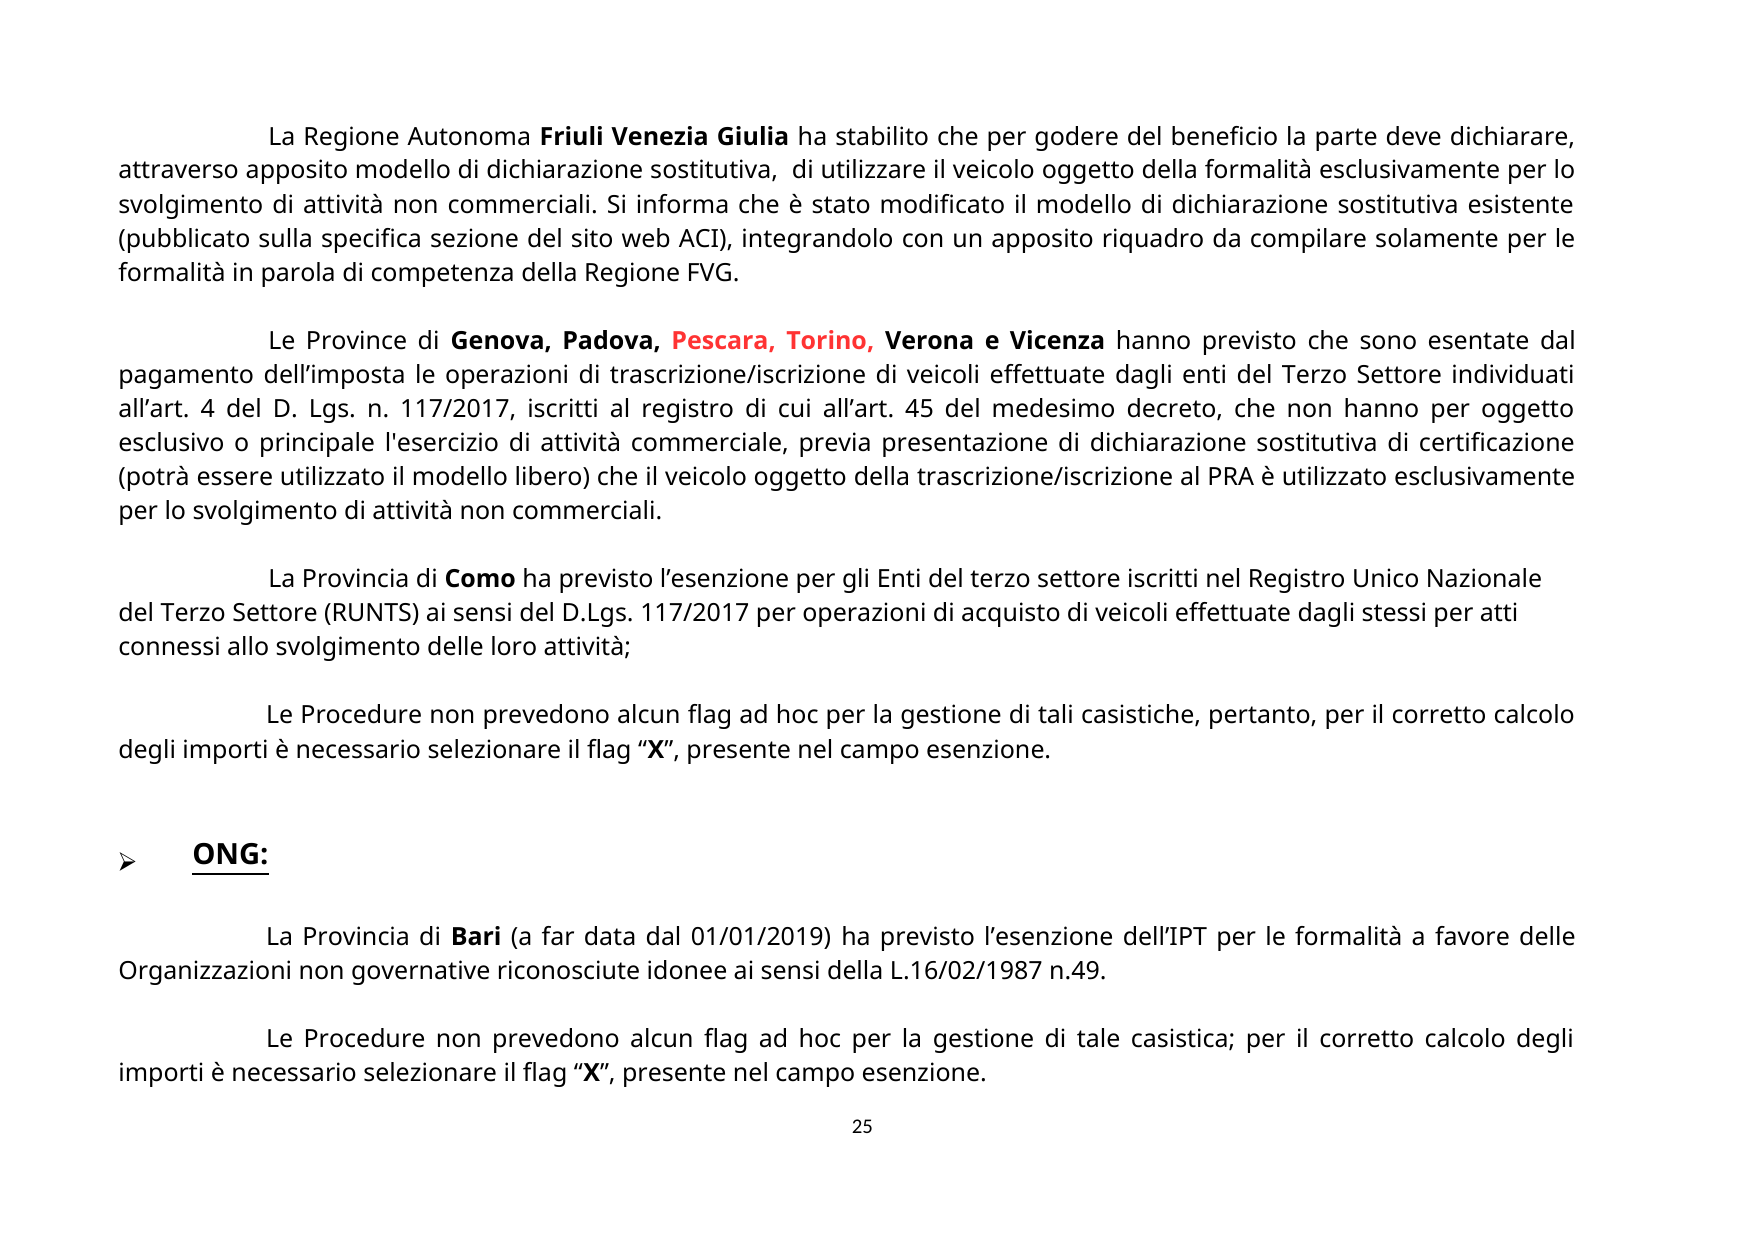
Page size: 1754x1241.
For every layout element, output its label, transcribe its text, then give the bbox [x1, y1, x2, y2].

text Le Procedure non prevedono alcun flag ad hoc per la gestione di tali casistiche, pertanto, per il corretto calcolo degli importi è necessario selezionare il flag “X”, presente nel campo esenzione. [118, 697, 1577, 765]
text La Provincia di Como ha previsto l’esenzione per gli Enti del terzo settore iscritti nel Registro Unico Nazionale del Terzo Settore (RUNTS) ai sensi del D.Lgs. 117/2017 per operazioni di acquisto di veicoli effettuate dagli stessi per atti connessi allo svolgimento delle loro attività; [118, 561, 1577, 663]
text La Provincia di Bari (a far data dal 01/01/2019) ha previsto l’esenzione dell’IPT per le formalità a favore delle Organizzazioni non governative riconosciute idonee ai sensi della L.16/02/1987 n.49. [118, 919, 1577, 987]
text Le Province di Genova, Padova, Pescara, Torino, Verona e Vicenza hanno previsto che sono esentate dal pagamento dell’imposta le operazioni di trascrizione/iscrizione di veicoli effettuate dagli enti del Terzo Settore individuati all’art. 4 del D. Lgs. n. 117/2017, iscritti al registro di cui all’art. 45 del medesimo decreto, che non hanno per oggetto esclusivo o principale l'esercizio di attività commerciale, previa presentazione di dichiarazione sostitutiva di certificazione (potrà essere utilizzato il modello libero) che il veicolo oggetto della trascrizione/iscrizione al PRA è utilizzato esclusivamente per lo svolgimento di attività non commerciali. [118, 322, 1577, 527]
text La Regione Autonoma Friuli Venezia Giulia ha stabilito che per godere del beneficio la parte deve dichiarare, attraverso apposito modello di dichiarazione sostitutiva, di utilizzare il veicolo oggetto della formalità esclusivamente per lo svolgimento di attività non commerciali. Si informa che è stato modificato il modello di dichiarazione sostitutiva esistente (pubblicato sulla specifica sezione del sito web ACI), integrandolo con un apposito riquadro da compilare solamente per le formalità in parola di competenza della Regione FVG. [118, 118, 1577, 288]
text Le Procedure non prevedono alcun flag ad hoc per la gestione di tale casistica; per il corretto calcolo degli importi è necessario selezionare il flag “X”, presente nel campo esenzione. [118, 1021, 1577, 1089]
list ONG: [118, 833, 1577, 885]
